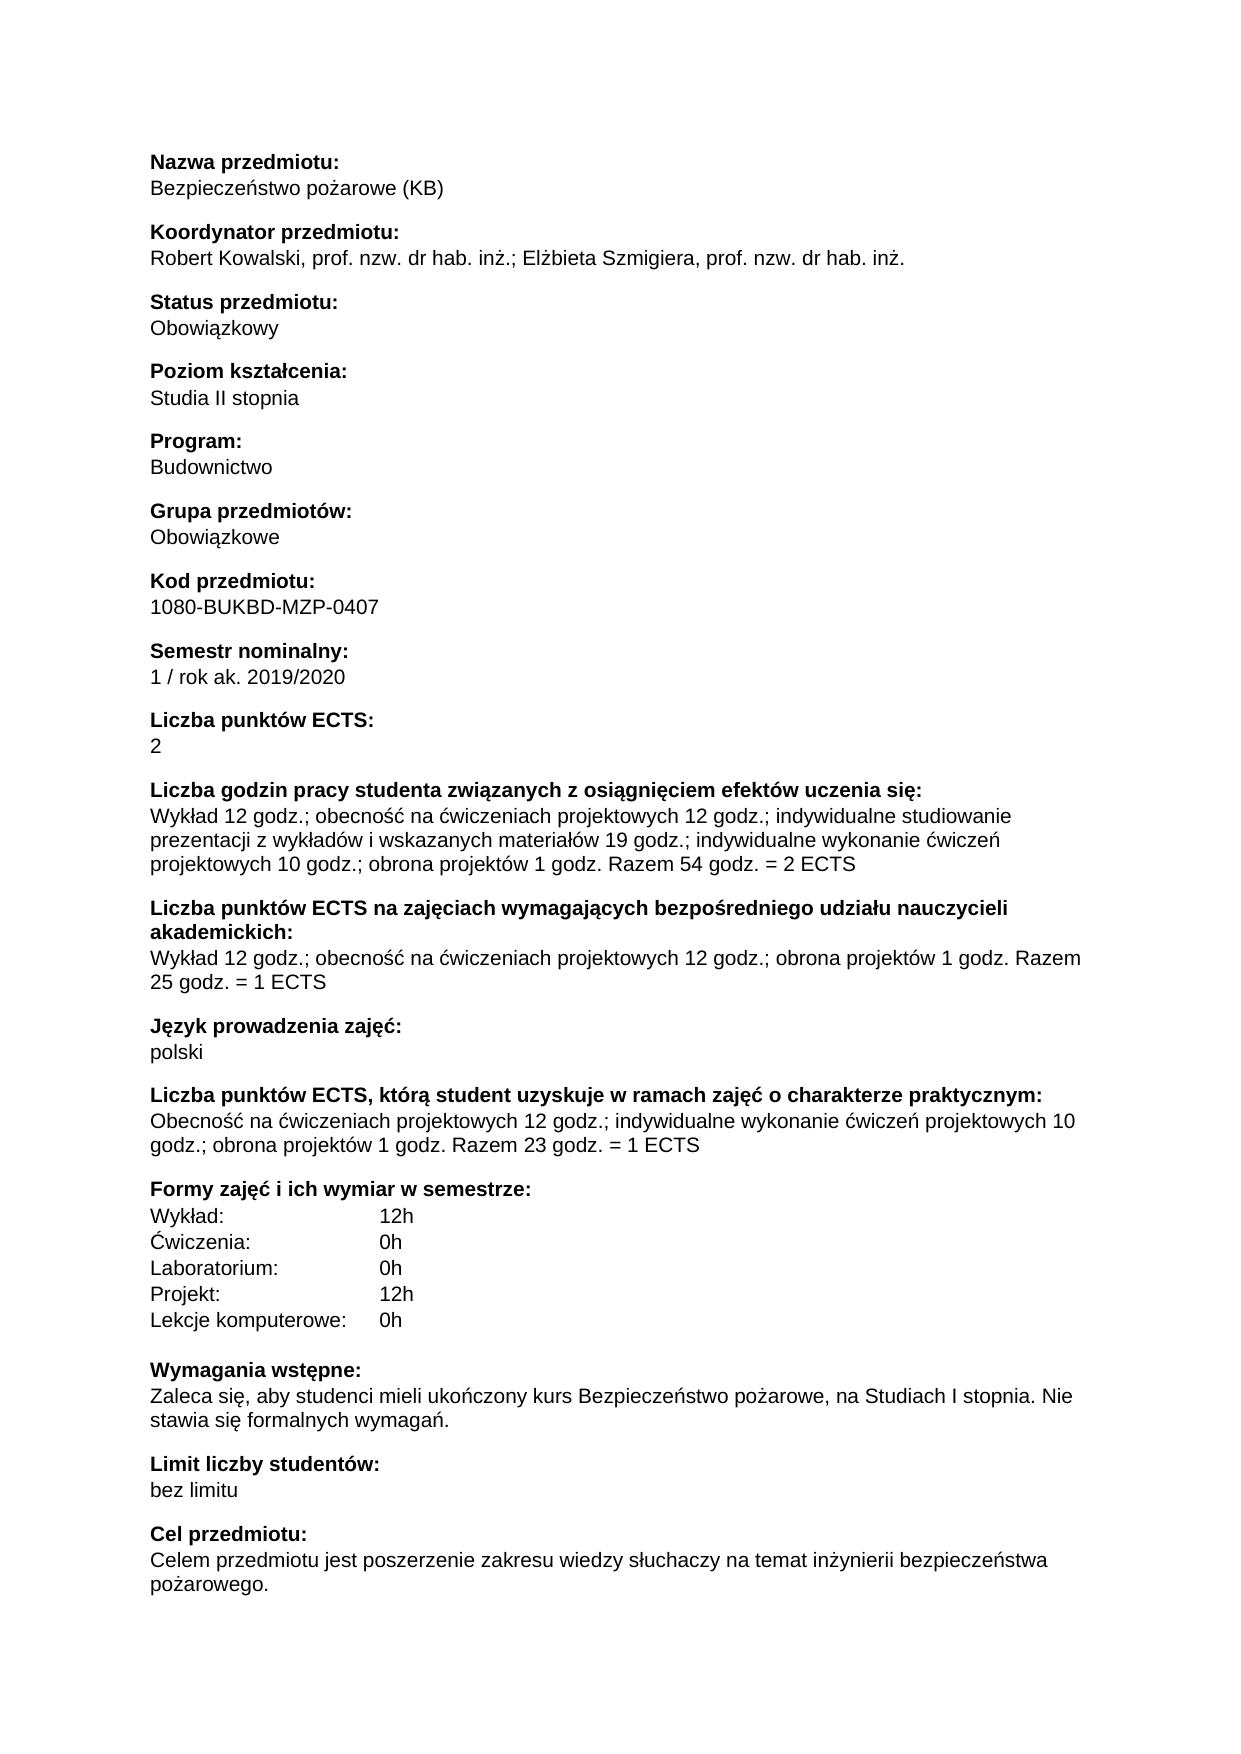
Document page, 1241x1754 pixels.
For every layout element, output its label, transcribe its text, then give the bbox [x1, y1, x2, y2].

text Obecność na ćwiczeniach projektowych 12 godz.; indywidualne wykonanie ćwiczeń projektowych 10 godz.; obrona projektów 1 godz. Razem 23 godz. = 1 ECTS [150, 1109, 1090, 1157]
table_header Wykład: [140, 1204, 367, 1228]
text 1 / rok ak. 2019/2020 [150, 664, 1090, 688]
table_header 12h [369, 1204, 597, 1228]
text 2 [150, 734, 1090, 758]
text bez limitu [150, 1478, 1090, 1502]
text Grupa przedmiotów: [150, 499, 1090, 523]
text Celem przedmiotu jest poszerzenie zakresu wiedzy słuchaczy na temat inżynierii bezpieczeństwa pożarowego. [150, 1547, 1090, 1595]
text Robert Kowalski, prof. nzw. dr hab. inż.; Elżbieta Szmigiera, prof. nzw. dr hab. inż. [150, 246, 1090, 270]
text Koordynator przedmiotu: [150, 220, 1090, 244]
text Liczba punktów ECTS, którą student uzyskuje w ramach zajęć o charakterze praktycznym: [150, 1083, 1090, 1107]
text Język prowadzenia zajęć: [150, 1013, 1090, 1037]
text Semestr nominalny: [150, 638, 1090, 662]
text Wykład 12 godz.; obecność na ćwiczeniach projektowych 12 godz.; indywidualne studiowanie prezentacji z wykładów i wskazanych materiałów 19 godz.; indywidualne wykonanie ćwiczeń projektowych 10 godz.; obrona projektów 1 godz. Razem 54 godz. = 2 ECTS [150, 804, 1090, 876]
text Kod przedmiotu: [150, 569, 1090, 593]
table_cell 0h [369, 1228, 597, 1254]
text polski [150, 1039, 1090, 1063]
table_cell Projekt: [140, 1282, 367, 1306]
text Program: [150, 429, 1090, 453]
text Liczba punktów ECTS na zajęciach wymagających bezpośredniego udziału nauczycieli akademickich: [150, 896, 1090, 944]
table_cell 12h [369, 1280, 597, 1306]
text Obowiązkowe [150, 525, 1090, 549]
text Wymagania wstępne: [150, 1358, 1090, 1382]
text Liczba punktów ECTS: [150, 708, 1090, 732]
text Budownictwo [150, 455, 1090, 479]
text Cel przedmiotu: [150, 1521, 1090, 1545]
text Studia II stopnia [150, 385, 1090, 409]
table_cell Lekcje komputerowe: [140, 1308, 367, 1332]
table_cell Laboratorium: [140, 1256, 367, 1280]
text Formy zajęć i ich wymiar w semestrze: [150, 1177, 1090, 1201]
table_cell 0h [369, 1254, 597, 1280]
table_cell Ćwiczenia: [140, 1230, 367, 1254]
table_cell 0h [369, 1306, 597, 1332]
text Poziom kształcenia: [150, 359, 1090, 383]
text Zaleca się, aby studenci mieli ukończony kurs Bezpieczeństwo pożarowe, na Studiach I stopnia. Nie stawia się formalnych wymagań. [150, 1384, 1090, 1432]
text Limit liczby studentów: [150, 1452, 1090, 1476]
text Wykład 12 godz.; obecność na ćwiczeniach projektowych 12 godz.; obrona projektów 1 godz. Razem 25 godz. = 1 ECTS [150, 946, 1090, 994]
text Obowiązkowy [150, 316, 1090, 339]
text 1080-BUKBD-MZP-0407 [150, 595, 1090, 619]
text Liczba godzin pracy studenta związanych z osiągnięciem efektów uczenia się: [150, 778, 1090, 802]
text Nazwa przedmiotu: [150, 150, 1090, 174]
text Status przedmiotu: [150, 289, 1090, 313]
text Bezpieczeństwo pożarowe (KB) [150, 176, 1090, 200]
